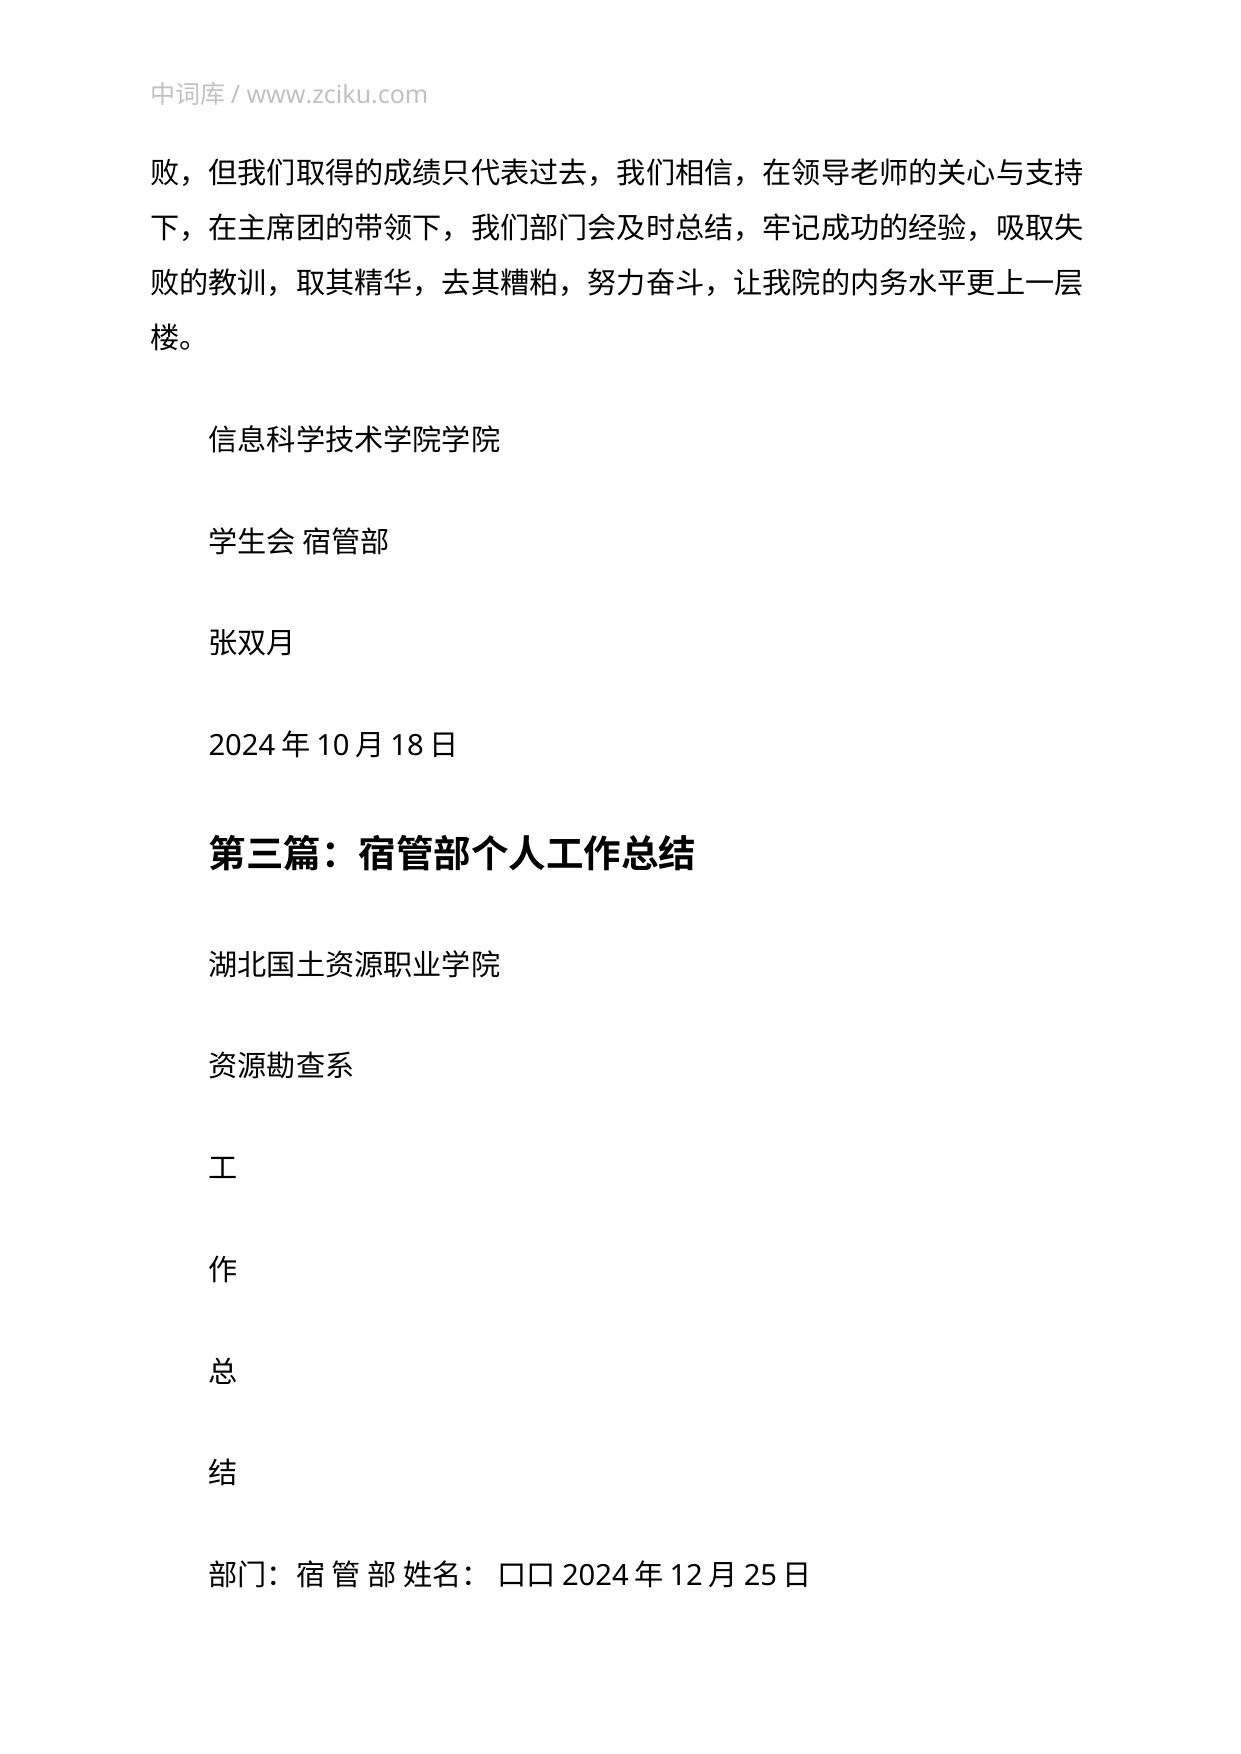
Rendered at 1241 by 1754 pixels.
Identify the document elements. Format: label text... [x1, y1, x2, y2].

text 总 [150, 1348, 1090, 1391]
text 结 [150, 1450, 1090, 1492]
text 作 [150, 1246, 1090, 1289]
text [150, 150, 1090, 357]
text 湖北国土资源职业学院 [150, 941, 1090, 983]
text 学生会 宿管部 [150, 518, 1090, 561]
text 资源勘查系 [150, 1043, 1090, 1085]
text 第三篇：宿管部个人工作总结 [150, 824, 1090, 878]
text 2024年10月18日 [150, 722, 1090, 764]
text 张双月 [150, 620, 1090, 662]
text 信息科学技术学院学院 [150, 416, 1090, 459]
text 工 [150, 1145, 1090, 1187]
text 部门：宿 管 部 姓名： 口口 2024年12月25日 [150, 1552, 1090, 1594]
